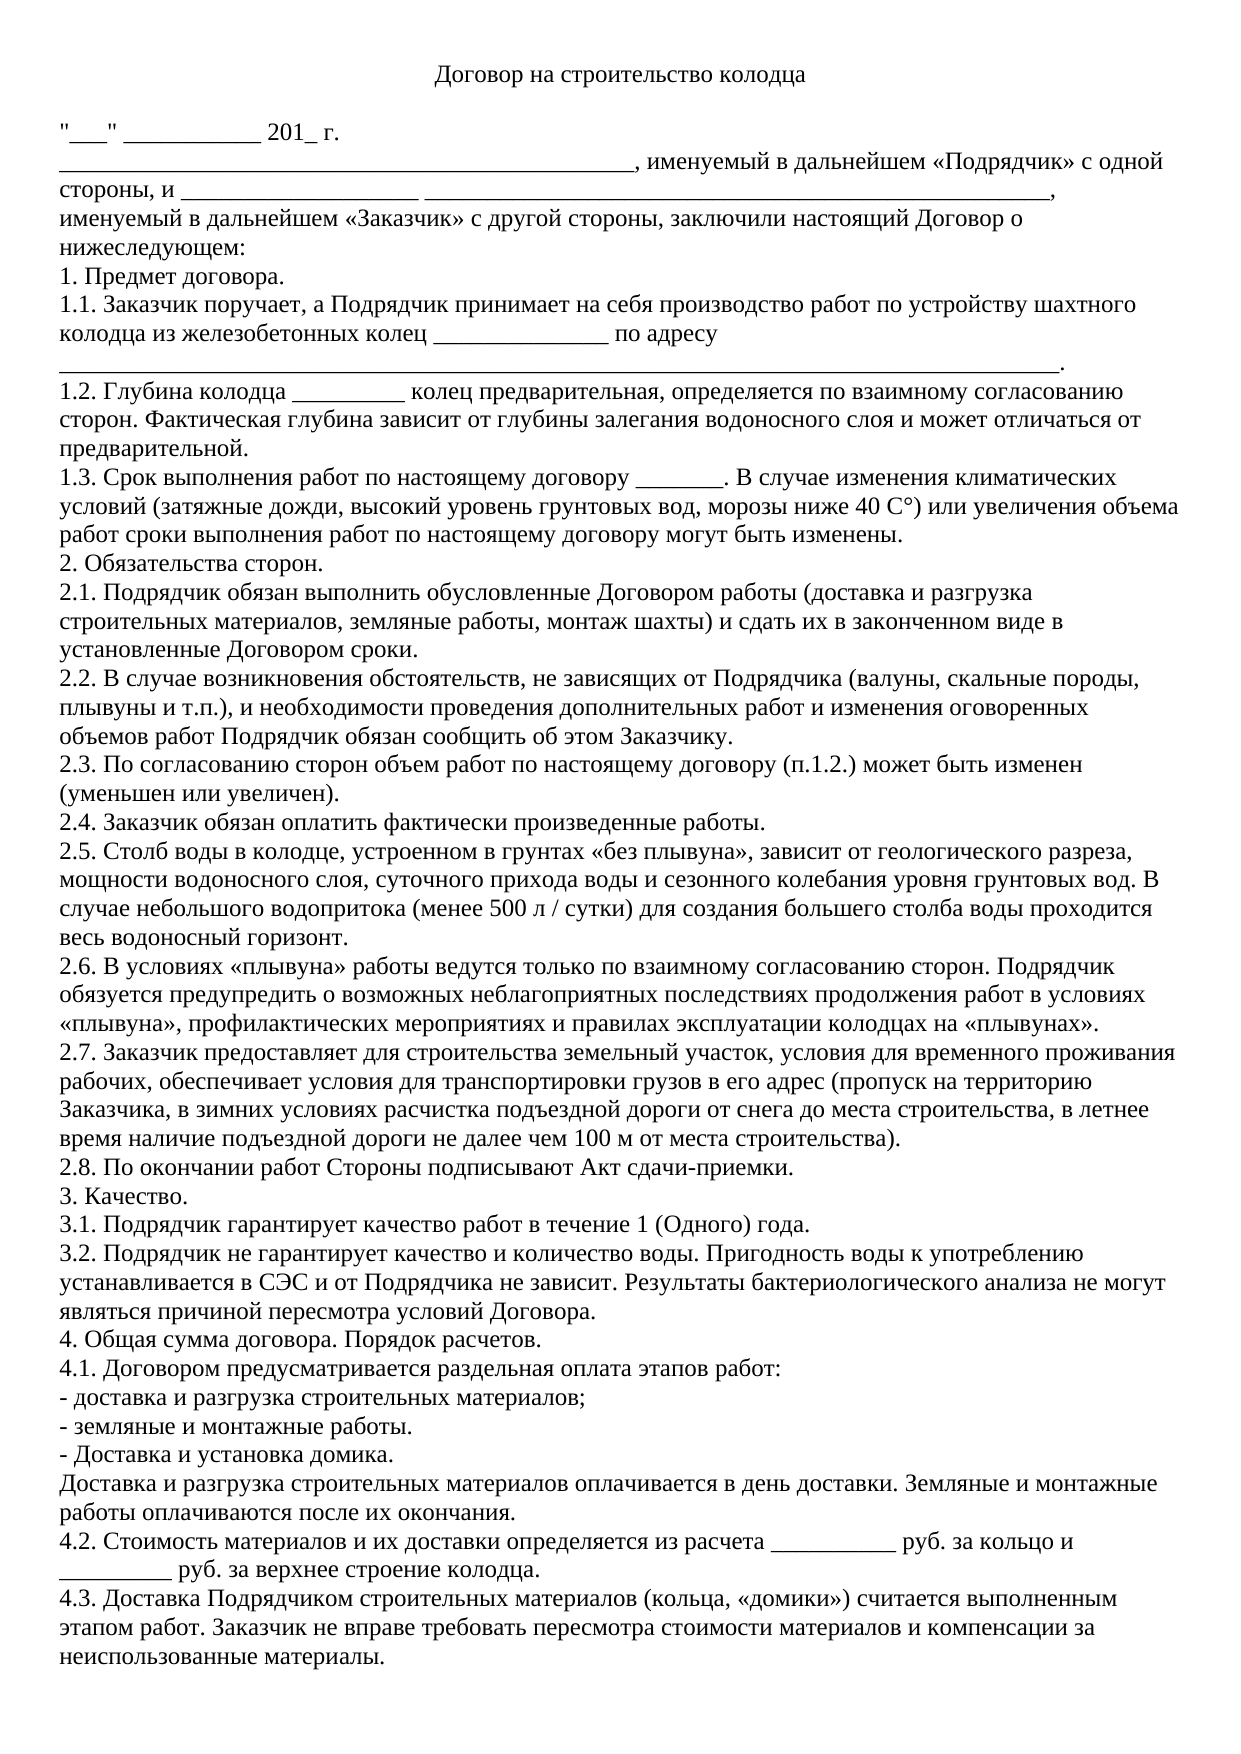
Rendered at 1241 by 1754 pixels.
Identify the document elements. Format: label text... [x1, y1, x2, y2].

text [59, 117, 1181, 1669]
text Договор на строительство колодца [59, 59, 1181, 88]
